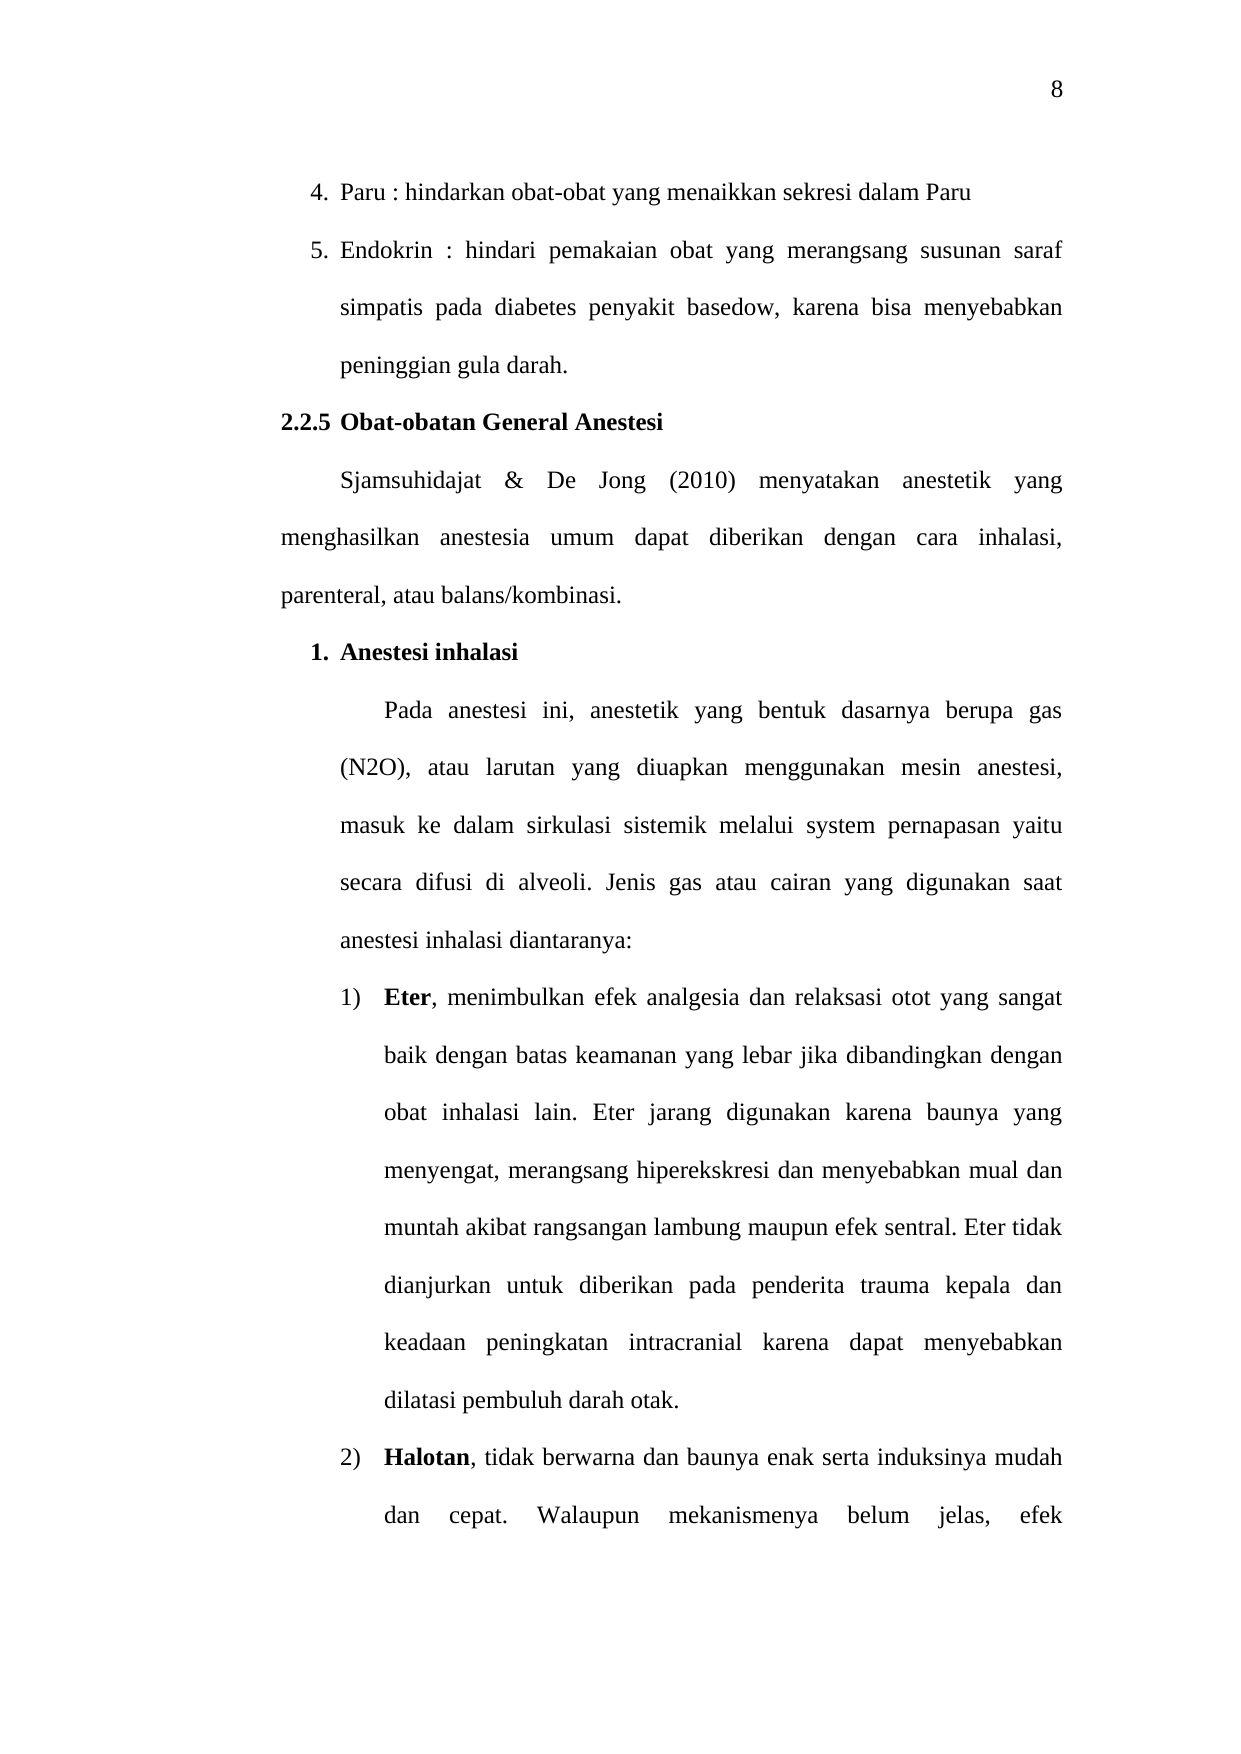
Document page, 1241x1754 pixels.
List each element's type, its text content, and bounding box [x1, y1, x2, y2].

list Paru : hindarkan obat-obat yang menaikkan sekresi dalam Paru [310, 177, 1063, 206]
list Anestesi inhalasi [310, 637, 1063, 666]
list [340, 1442, 1063, 1528]
list Sjamsuhidajat & De Jong (2010) menyatakan anestetik yang menghasilkan anestesia umum dapat diberikan dengan cara inhalasi, parenteral, atau balans/kombinasi. [281, 465, 1063, 608]
list Pada anestesi ini, anestetik yang bentuk dasarnya berupa gas (N2O), atau larutan yang diuapkan menggunakan mesin anestesi, masuk ke dalam sirkulasi sistemik melalui system pernapasan yaitu secara difusi di alveoli. Jenis gas atau cairan yang digunakan saat anestesi inhalasi diantaranya: [302, 695, 1063, 953]
list Eter, menimbulkan efek analgesia dan relaksasi otot yang sangat baik dengan batas keamanan yang lebar jika dibandingkan dengan obat inhalasi lain. Eter jarang digunakan karena baunya yang menyengat, merangsang hiperekskresi dan menyebabkan mual dan muntah akibat rangsangan lambung maupun efek sentral. Eter tidak dianjurkan untuk diberikan pada penderita trauma kepala dan keadaan peningkatan intracranial karena dapat menyebabkan dilatasi pembuluh darah otak. [340, 982, 1063, 1413]
list Endokrin : hindari pemakaian obat yang merangsang susunan saraf simpatis pada diabetes penyakit basedow, karena bisa menyebabkan peninggian gula darah. [310, 235, 1063, 378]
list Obat-obatan General Anestesi [281, 407, 1063, 436]
